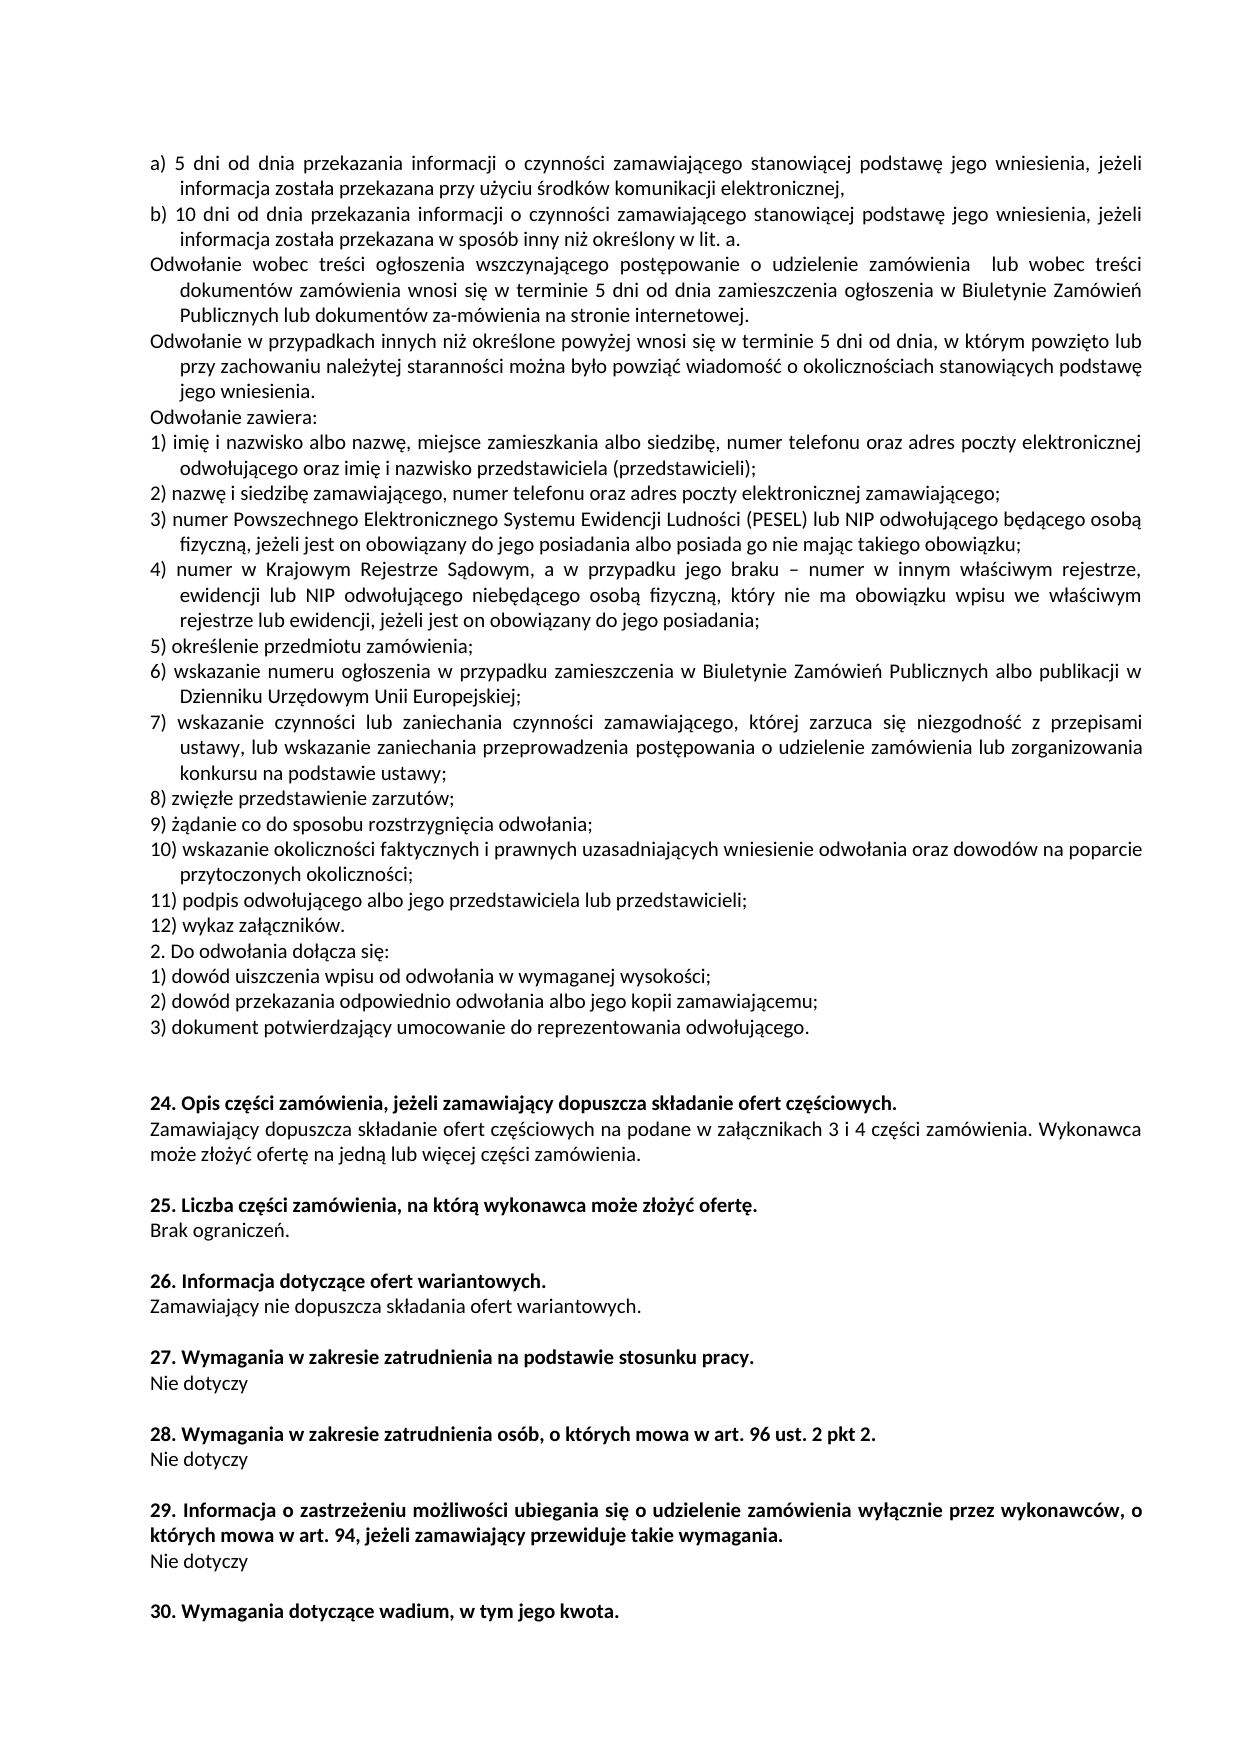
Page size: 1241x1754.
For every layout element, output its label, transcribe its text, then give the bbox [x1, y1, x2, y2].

text 5) określenie przedmiotu zamówienia; [150, 633, 1144, 658]
text 3) dokument potwierdzający umocowanie do reprezentowania odwołującego. [150, 1014, 1144, 1039]
text 30. Wymagania dotyczące wadium, w tym jego kwota. [150, 1599, 1144, 1624]
text 7) wskazanie czynności lub zaniechania czynności zamawiającego, której zarzuca się niezgodność z przepisami ustawy, lub wskazanie zaniechania przeprowadzenia postępowania o udzielenie zamówienia lub zorganizowania konkursu na podstawie ustawy; [150, 709, 1144, 785]
text 6) wskazanie numeru ogłoszenia w przypadku zamieszczenia w Biuletynie Zamówień Publicznych albo publikacji w Dzienniku Urzędowym Unii Europejskiej; [150, 658, 1144, 709]
text 2) dowód przekazania odpowiednio odwołania albo jego kopii zamawiającemu; [150, 989, 1144, 1014]
text Brak ograniczeń. [150, 1217, 1144, 1243]
text 25. Liczba części zamówienia, na którą wykonawca może złożyć ofertę. [150, 1192, 1144, 1217]
text 10) wskazanie okoliczności faktycznych i prawnych uzasadniających wniesienie odwołania oraz dowodów na poparcie przytoczonych okoliczności; [150, 836, 1144, 887]
text 3) numer Powszechnego Elektronicznego Systemu Ewidencji Ludności (PESEL) lub NIP odwołującego będącego osobą fizyczną, jeżeli jest on obowiązany do jego posiadania albo posiada go nie mając takiego obowiązku; [150, 506, 1144, 557]
text 1) dowód uiszczenia wpisu od odwołania w wymaganej wysokości; [150, 963, 1144, 989]
text Zamawiający nie dopuszcza składania ofert wariantowych. [150, 1294, 1144, 1319]
text 29. Informacja o zastrzeżeniu możliwości ubiegania się o udzielenie zamówienia wyłącznie przez wykonawców, o których mowa w art. 94, jeżeli zamawiający przewiduje takie wymagania. [150, 1497, 1144, 1548]
text 1) imię i nazwisko albo nazwę, miejsce zamieszkania albo siedzibę, numer telefonu oraz adres poczty elektronicznej odwołującego oraz imię i nazwisko przedstawiciela (przedstawicieli); [150, 429, 1144, 480]
text 2. Do odwołania dołącza się: [150, 938, 1144, 963]
text 28. Wymagania w zakresie zatrudnienia osób, o których mowa w art. 96 ust. 2 pkt 2. [150, 1421, 1144, 1446]
text Nie dotyczy [150, 1446, 1144, 1472]
text 11) podpis odwołującego albo jego przedstawiciela lub przedstawicieli; [150, 887, 1144, 912]
text 27. Wymagania w zakresie zatrudnienia na podstawie stosunku pracy. [150, 1344, 1144, 1370]
text a) 5 dni od dnia przekazania informacji o czynności zamawiającego stanowiącej podstawę jego wniesienia, jeżeli informacja została przekazana przy użyciu środków komunikacji elektronicznej, [150, 150, 1144, 201]
text Odwołanie wobec treści ogłoszenia wszczynającego postępowanie o udzielenie zamówienia lub wobec treści dokumentów zamówienia wnosi się w terminie 5 dni od dnia zamieszczenia ogłoszenia w Biuletynie Zamówień Publicznych lub dokumentów za-mówienia na stronie internetowej. [150, 252, 1144, 328]
text Odwołanie w przypadkach innych niż określone powyżej wnosi się w terminie 5 dni od dnia, w którym powzięto lub przy zachowaniu należytej staranności można było powziąć wiadomość o okolicznościach stanowiących podstawę jego wniesienia. [150, 328, 1144, 404]
text Nie dotyczy [150, 1370, 1144, 1395]
text Zamawiający dopuszcza składanie ofert częściowych na podane w załącznikach 3 i 4 części zamówienia. Wykonawca może złożyć ofertę na jedną lub więcej części zamówienia. [150, 1116, 1144, 1167]
text 2) nazwę i siedzibę zamawiającego, numer telefonu oraz adres poczty elektronicznej zamawiającego; [150, 480, 1144, 506]
text 9) żądanie co do sposobu rozstrzygnięcia odwołania; [150, 811, 1144, 836]
text 8) zwięzłe przedstawienie zarzutów; [150, 785, 1144, 811]
text Nie dotyczy [150, 1548, 1144, 1573]
text 4) numer w Krajowym Rejestrze Sądowym, a w przypadku jego braku – numer w innym właściwym rejestrze, ewidencji lub NIP odwołującego niebędącego osobą fizyczną, który nie ma obowiązku wpisu we właściwym rejestrze lub ewidencji, jeżeli jest on obowiązany do jego posiadania; [150, 557, 1144, 633]
text 12) wykaz załączników. [150, 912, 1144, 938]
text b) 10 dni od dnia przekazania informacji o czynności zamawiającego stanowiącej podstawę jego wniesienia, jeżeli informacja została przekazana w sposób inny niż określony w lit. a. [150, 201, 1144, 252]
text 24. Opis części zamówienia, jeżeli zamawiający dopuszcza składanie ofert częściowych. [150, 1090, 1144, 1116]
text Odwołanie zawiera: [150, 404, 1144, 429]
text 26. Informacja dotyczące ofert wariantowych. [150, 1268, 1144, 1294]
